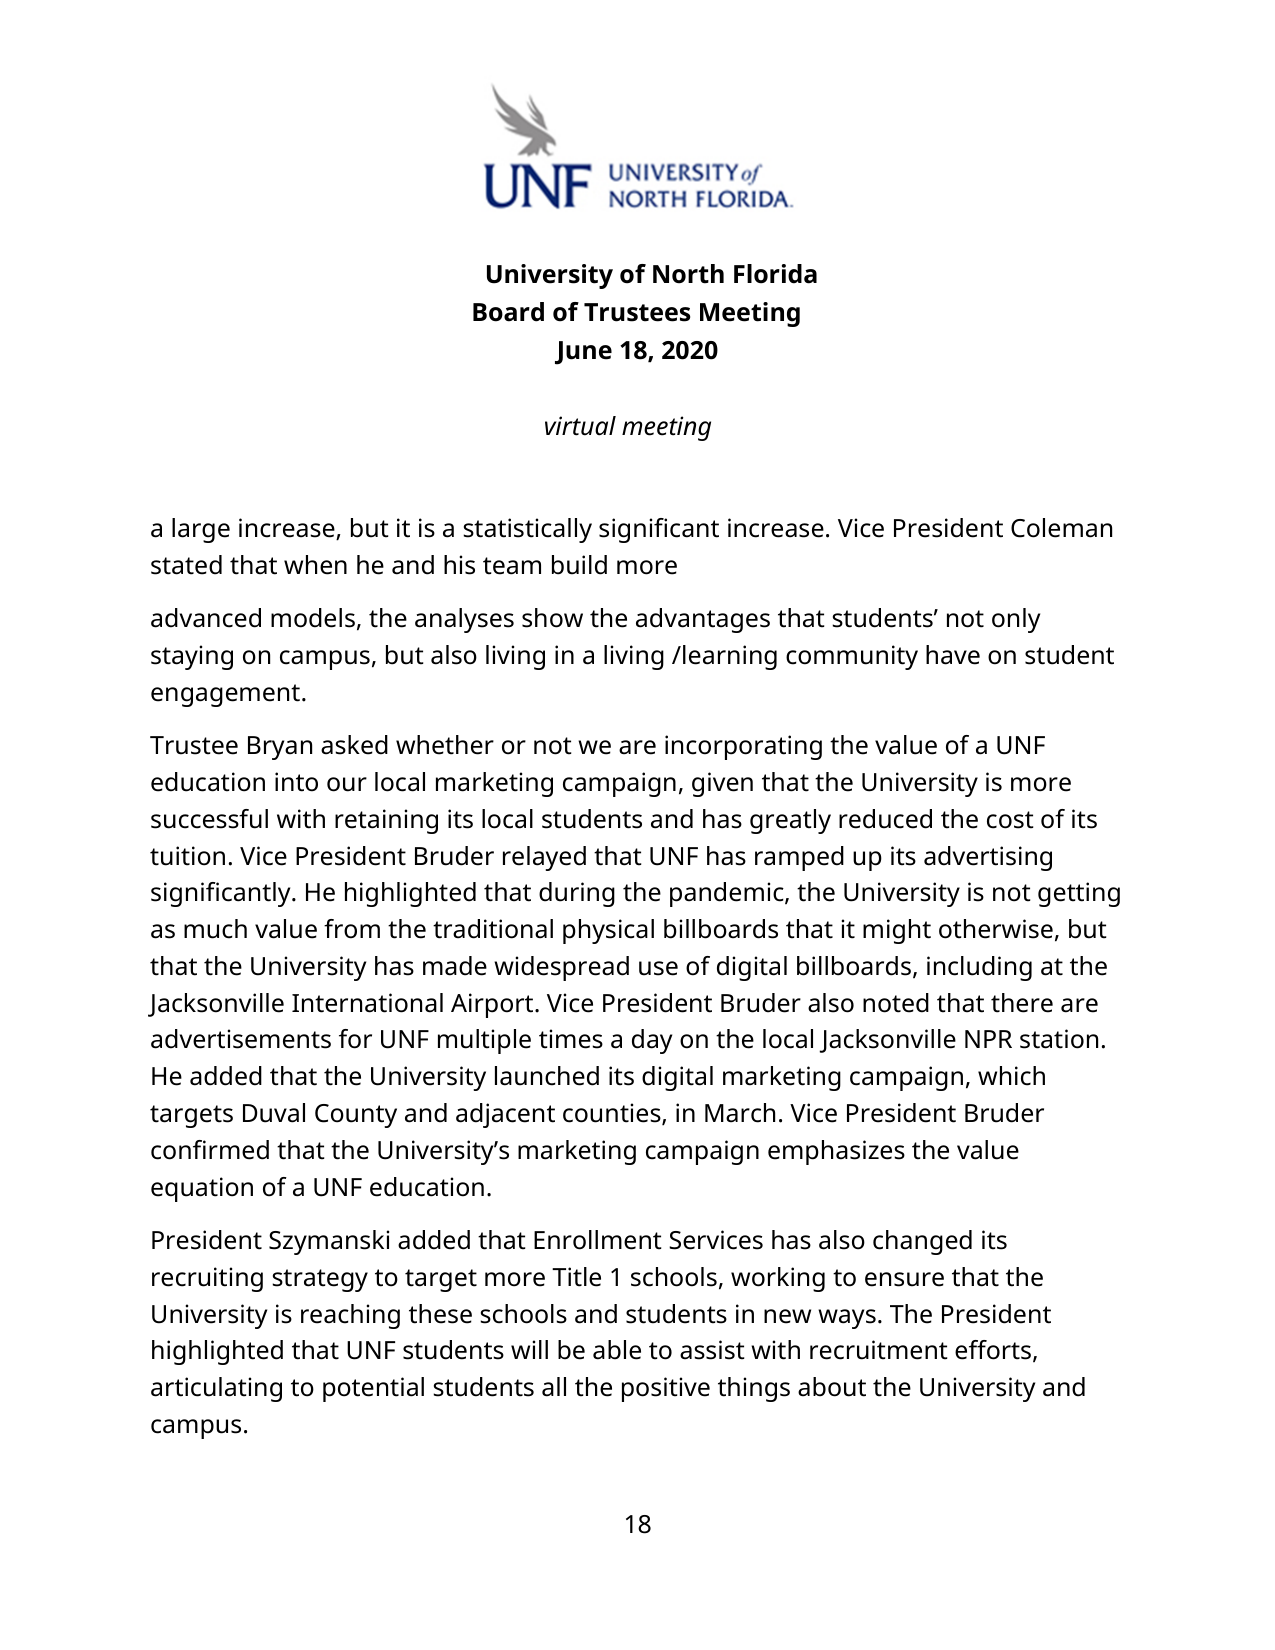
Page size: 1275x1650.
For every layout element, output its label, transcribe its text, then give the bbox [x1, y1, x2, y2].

text After Vice President Coleman’s statement that the distance effect (local vs. non-local) in terms of retention of FTIC students can be rather dramatic, Trustee Egan asked if it relates to whether or not the students live in dorms. Vice President Coleman stated that it does move the needle in some way. He relayed that it is not a large increase, but it is a statistically significant increase. Vice President Coleman stated that when he and his team build more [150, 511, 1125, 582]
text advanced models, the analyses show the advantages that students’ not only staying on campus, but also living in a living /learning community have on student engagement. [150, 601, 1125, 709]
picture [468, 75, 808, 219]
text Trustee Bryan asked whether or not we are incorporating the value of a UNF education into our local marketing campaign, given that the University is more successful with retaining its local students and has greatly reduced the cost of its tuition. Vice President Bruder relayed that UNF has ramped up its advertising significantly. He highlighted that during the pandemic, the University is not getting as much value from the traditional physical billboards that it might otherwise, but that the University has made widespread use of digital billboards, including at the Jacksonville International Airport. Vice President Bruder also noted that there are advertisements for UNF multiple times a day on the local Jacksonville NPR station. He added that the University launched its digital marketing campaign, which targets Duval County and adjacent counties, in March. Vice President Bruder confirmed that the University’s marketing campaign emphasizes the value equation of a UNF education. [150, 728, 1125, 1203]
text President Szymanski added that Enrollment Services has also changed its recruiting strategy to target more Title 1 schools, working to ensure that the University is reaching these schools and students in new ways. The President highlighted that UNF students will be able to assist with recruitment efforts, articulating to potential students all the positive things about the University and campus. [150, 1223, 1125, 1441]
